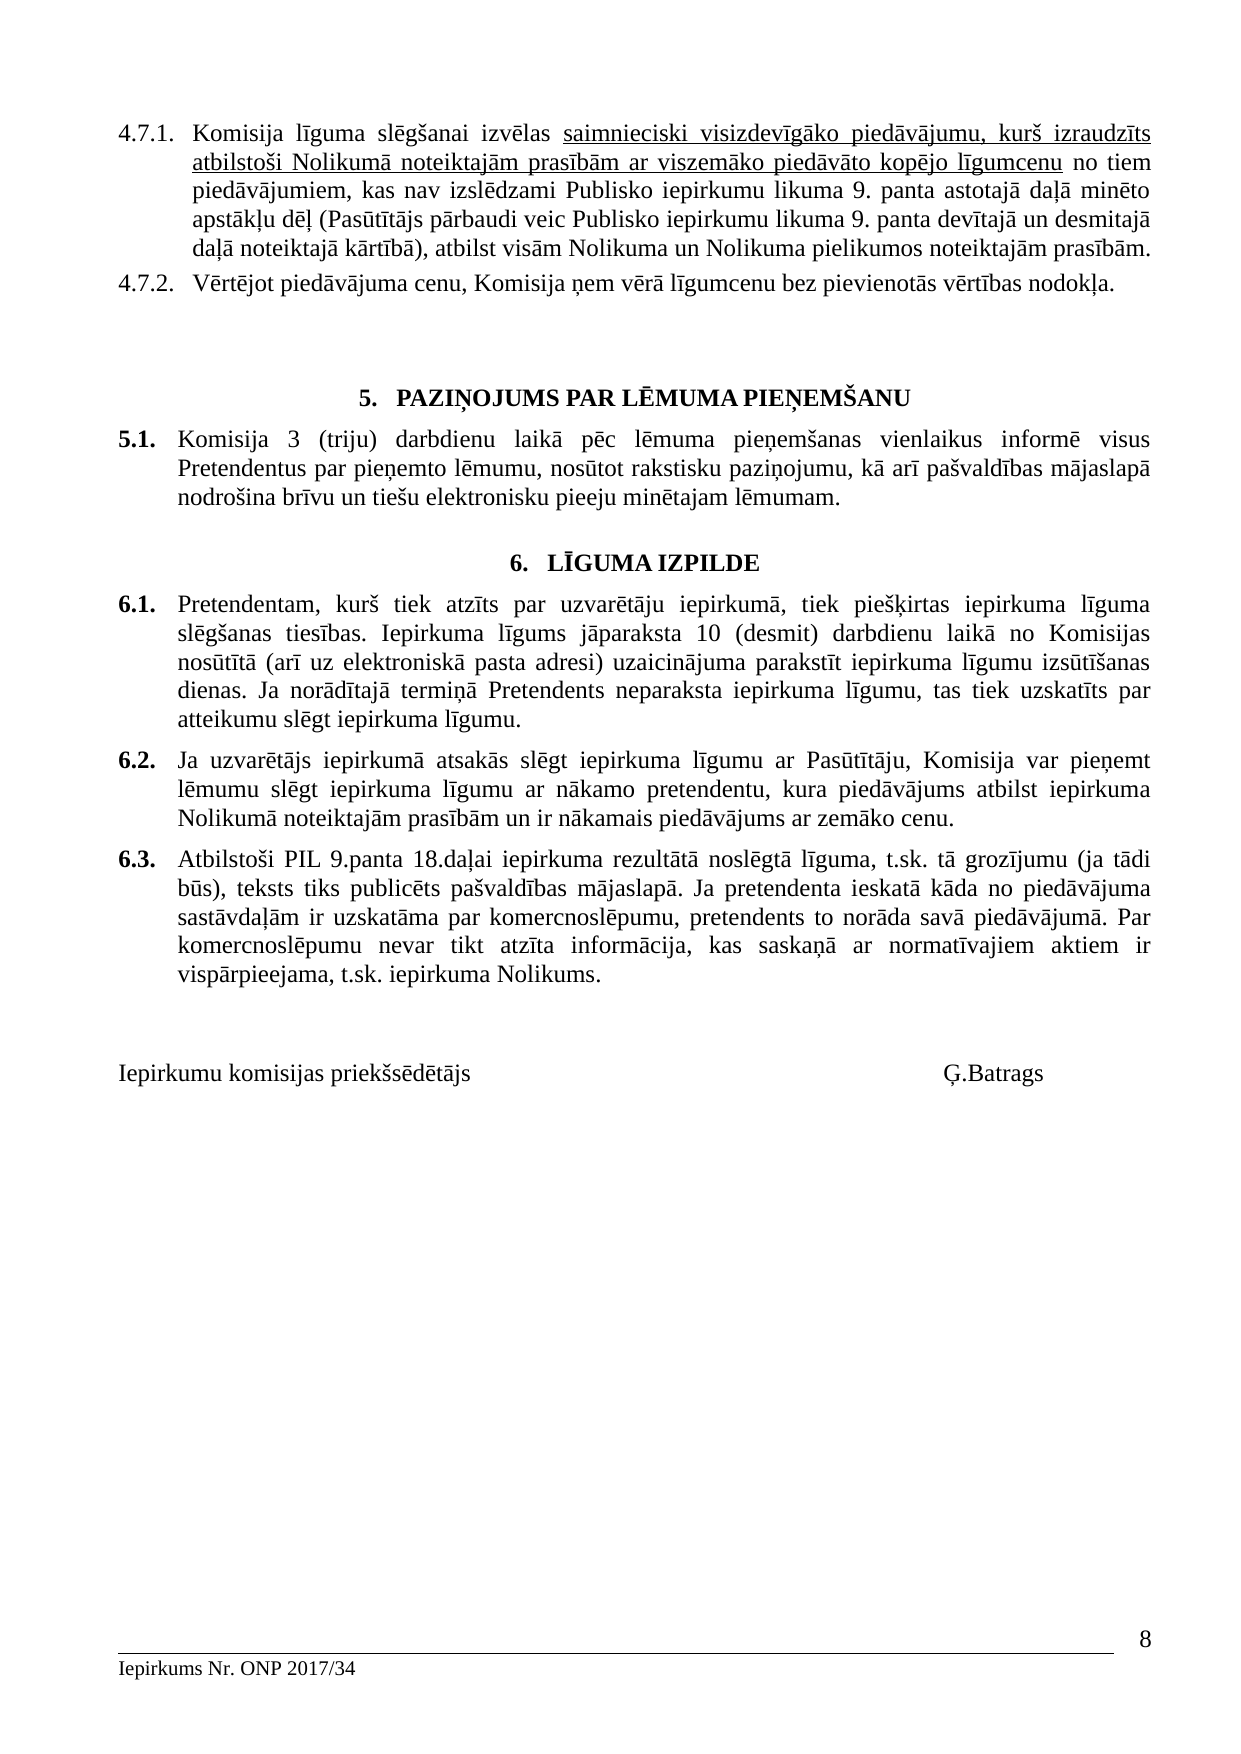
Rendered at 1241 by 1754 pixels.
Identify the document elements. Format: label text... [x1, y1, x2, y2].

list Atbilstoši PIL 9.panta 18.daļai iepirkuma rezultātā noslēgtā līguma, t.sk. tā grozījumu (ja tādi būs), teksts tiks publicēts pašvaldības mājaslapā. Ja pretendenta ieskatā kāda no piedāvājuma sastāvdaļām ir uzskatāma par komercnoslēpumu, pretendents to norāda savā piedāvājumā. Par komercnoslēpumu nevar tikt atzīta informācija, kas saskaņā ar normatīvajiem aktiem ir vispārpieejama, t.sk. iepirkuma Nolikums. [118, 844, 1152, 988]
subtitle PAZIŅOJUMS PAR LĒMUMA PIEŅEMŠANU [118, 383, 1152, 412]
list Komisija 3 (triju) darbdienu laikā pēc lēmuma pieņemšanas vienlaikus informē visus Pretendentus par pieņemto lēmumu, nosūtot rakstisku paziņojumu, kā arī pašvaldības mājaslapā nodrošina brīvu un tiešu elektronisku pieeju minētajam lēmumam. [118, 424, 1152, 511]
list Komisija līguma slēgšanai izvēlas saimnieciski visizdevīgāko piedāvājumu, kurš izraudzīts atbilstoši Nolikumā noteiktajām prasībām ar viszemāko piedāvāto kopējo līgumcenu no tiem piedāvājumiem, kas nav izslēdzami Publisko iepirkumu likuma 9. panta astotajā daļā minēto apstākļu dēļ (Pasūtītājs pārbaudi veic Publisko iepirkumu likuma 9. panta devītajā un desmitajā daļā noteiktajā kārtībā), atbilst visām Nolikuma un Nolikuma pielikumos noteiktajām prasībām. [118, 118, 1152, 262]
text Iepirkumu komisijas priekšsēdētājs Ģ.Batrags [118, 1058, 1152, 1087]
list Vērtējot piedāvājuma cenu, Komisija ņem vērā līgumcenu bez pievienotās vērtības nodokļa. [118, 268, 1152, 297]
list Ja uzvarētājs iepirkumā atsakās slēgt iepirkuma līgumu ar Pasūtītāju, Komisija var pieņemt lēmumu slēgt iepirkuma līgumu ar nākamo pretendentu, kura piedāvājums atbilst iepirkuma Nolikumā noteiktajām prasībām un ir nākamais piedāvājums ar zemāko cenu. [118, 746, 1152, 832]
list Pretendentam, kurš tiek atzīts par uzvarētāju iepirkumā, tiek piešķirtas iepirkuma līguma slēgšanas tiesības. Iepirkuma līgums jāparaksta 10 (desmit) darbdienu laikā no Komisijas nosūtītā (arī uz elektroniskā pasta adresi) uzaicinājuma parakstīt iepirkuma līgumu izsūtīšanas dienas. Ja norādītajā termiņā Pretendents neparaksta iepirkuma līgumu, tas tiek uzskatīts par atteikumu slēgt iepirkuma līgumu. [118, 589, 1152, 733]
subtitle LĪGUMA IZPILDE [118, 548, 1152, 577]
